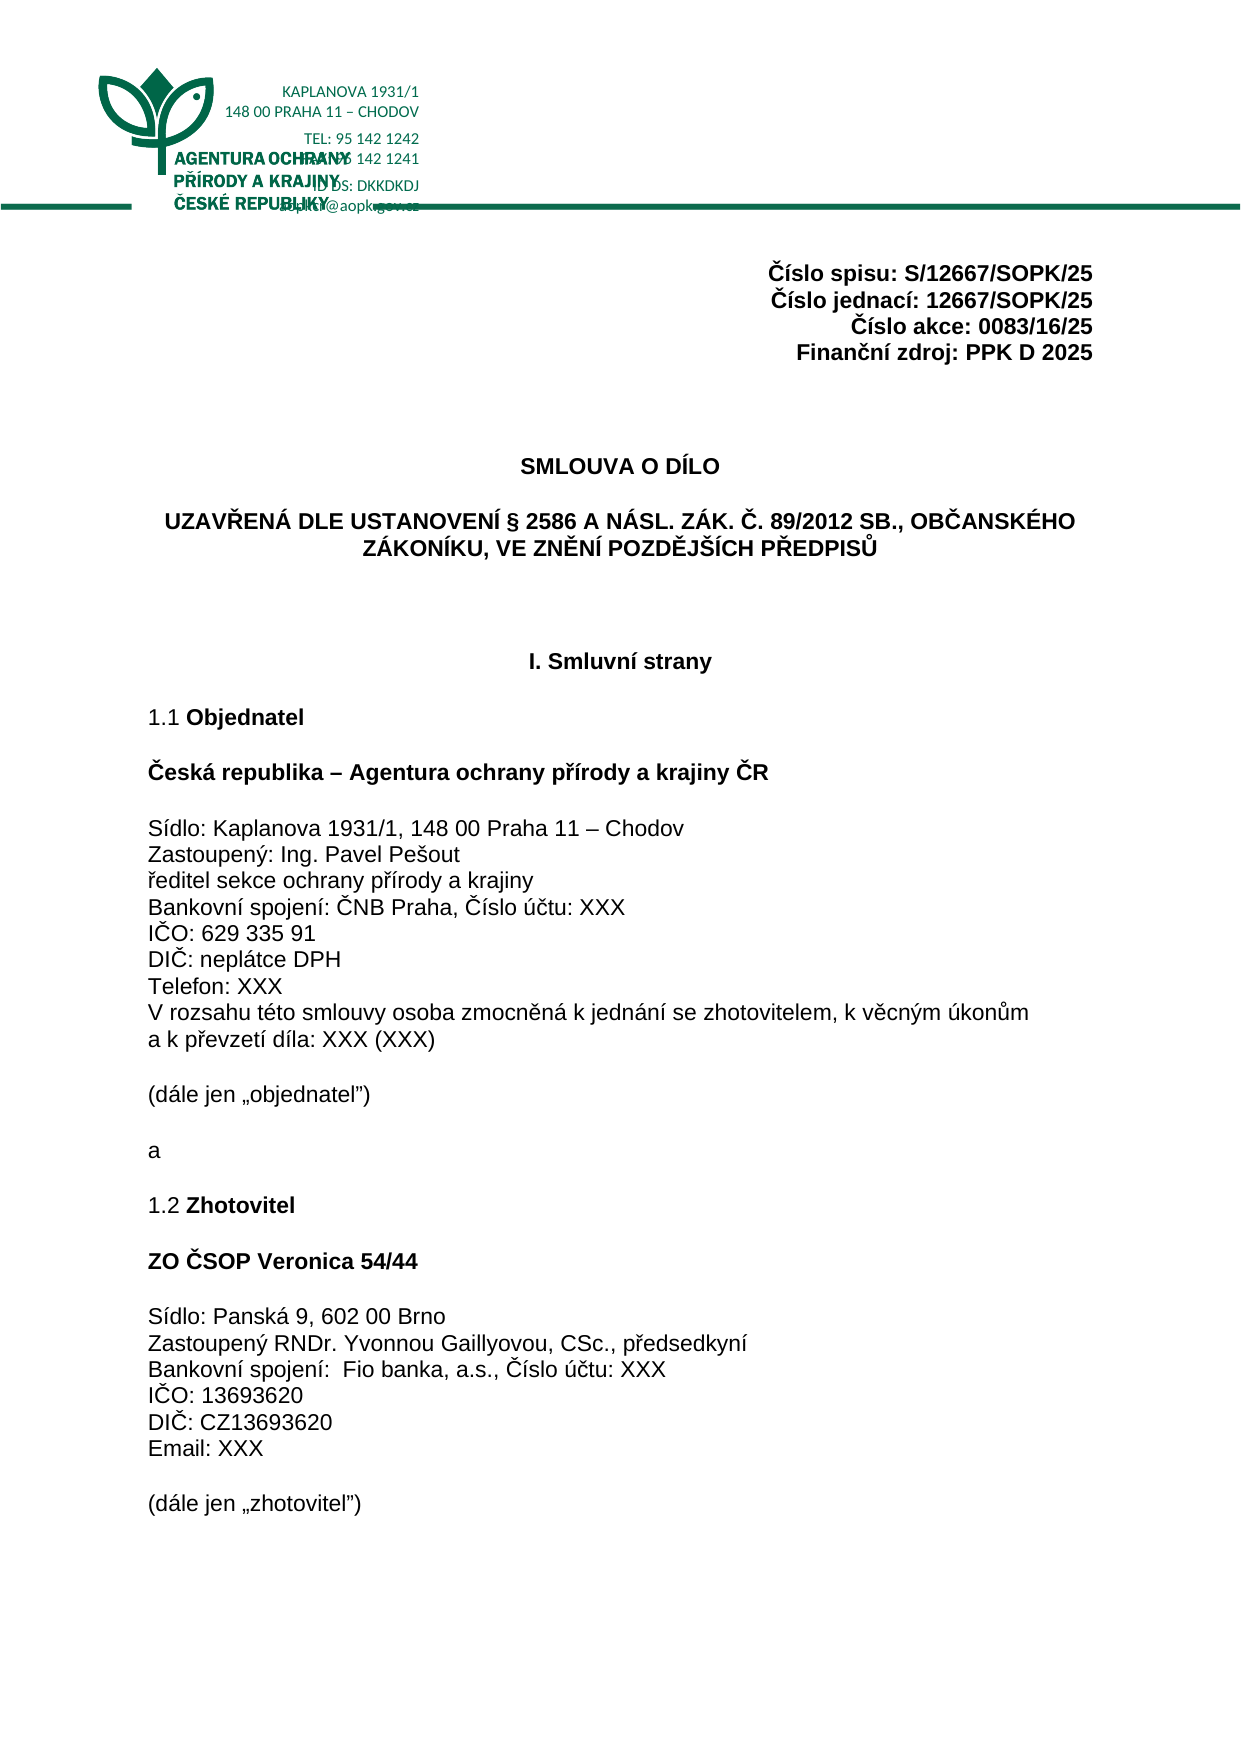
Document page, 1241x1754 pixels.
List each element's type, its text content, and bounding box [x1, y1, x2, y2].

text Telefon: XXX [148, 973, 1093, 999]
text DIČ: neplátce DPH [148, 946, 1093, 973]
text ZO ČSOP Veronica 54/44 [148, 1248, 1093, 1274]
text a [148, 1137, 1093, 1163]
text I. Smluvní strany [148, 648, 1093, 674]
text Číslo akce: 0083/16/25 [160, 313, 1093, 339]
text Česká republika – Agentura ochrany přírody a krajiny ČR [148, 759, 1093, 786]
text Finanční zdroj: PPK D 2025 [160, 339, 1093, 366]
text Číslo jednací: 12667/SOPK/25 [160, 287, 1093, 313]
text 1.2 Zhotovitel [148, 1192, 1093, 1218]
picture [0, 1, 1241, 210]
text SMLOUVA O DÍLO [148, 453, 1093, 479]
text Sídlo: Kaplanova 1931/1, 148 00 Praha 11 – Chodov [148, 815, 1093, 841]
text (dále jen „zhotovitel”) [148, 1490, 1093, 1517]
text IČO: 629 335 91 [148, 920, 1093, 946]
text UZAVŘENÁ DLE USTANOVENÍ § 2586 A NÁSL. ZÁK. Č. 89/2012 SB., OBČANSKÉHO ZÁKONÍKU, VE ZNĚNÍ POZDĚJŠÍCH PŘEDPISŮ [148, 508, 1093, 561]
text Bankovní spojení: ČNB Praha, Číslo účtu: XXX [148, 894, 1093, 920]
text Číslo spisu: S/12667/SOPK/25 [160, 260, 1093, 287]
text (dále jen „objednatel”) [148, 1081, 1093, 1107]
text 1.1 Objednatel [148, 704, 1093, 730]
text V rozsahu této smlouvy osoba zmocněná k jednání se zhotovitelem, k věcným úkonům a k převzetí díla: XXX (XXX) [148, 999, 1093, 1052]
text Zastoupený: Ing. Pavel Pešout ředitel sekce ochrany přírody a krajiny [148, 841, 1093, 894]
text Sídlo: Panská 9, 602 00 Brno Zastoupený RNDr. Yvonnou Gaillyovou, CSc., předsedkyní Bankovní spojení: Fio banka, a.s., Číslo účtu: XXX IČO: 13693620 DIČ: CZ13693620 Email: XXX [148, 1303, 1093, 1461]
